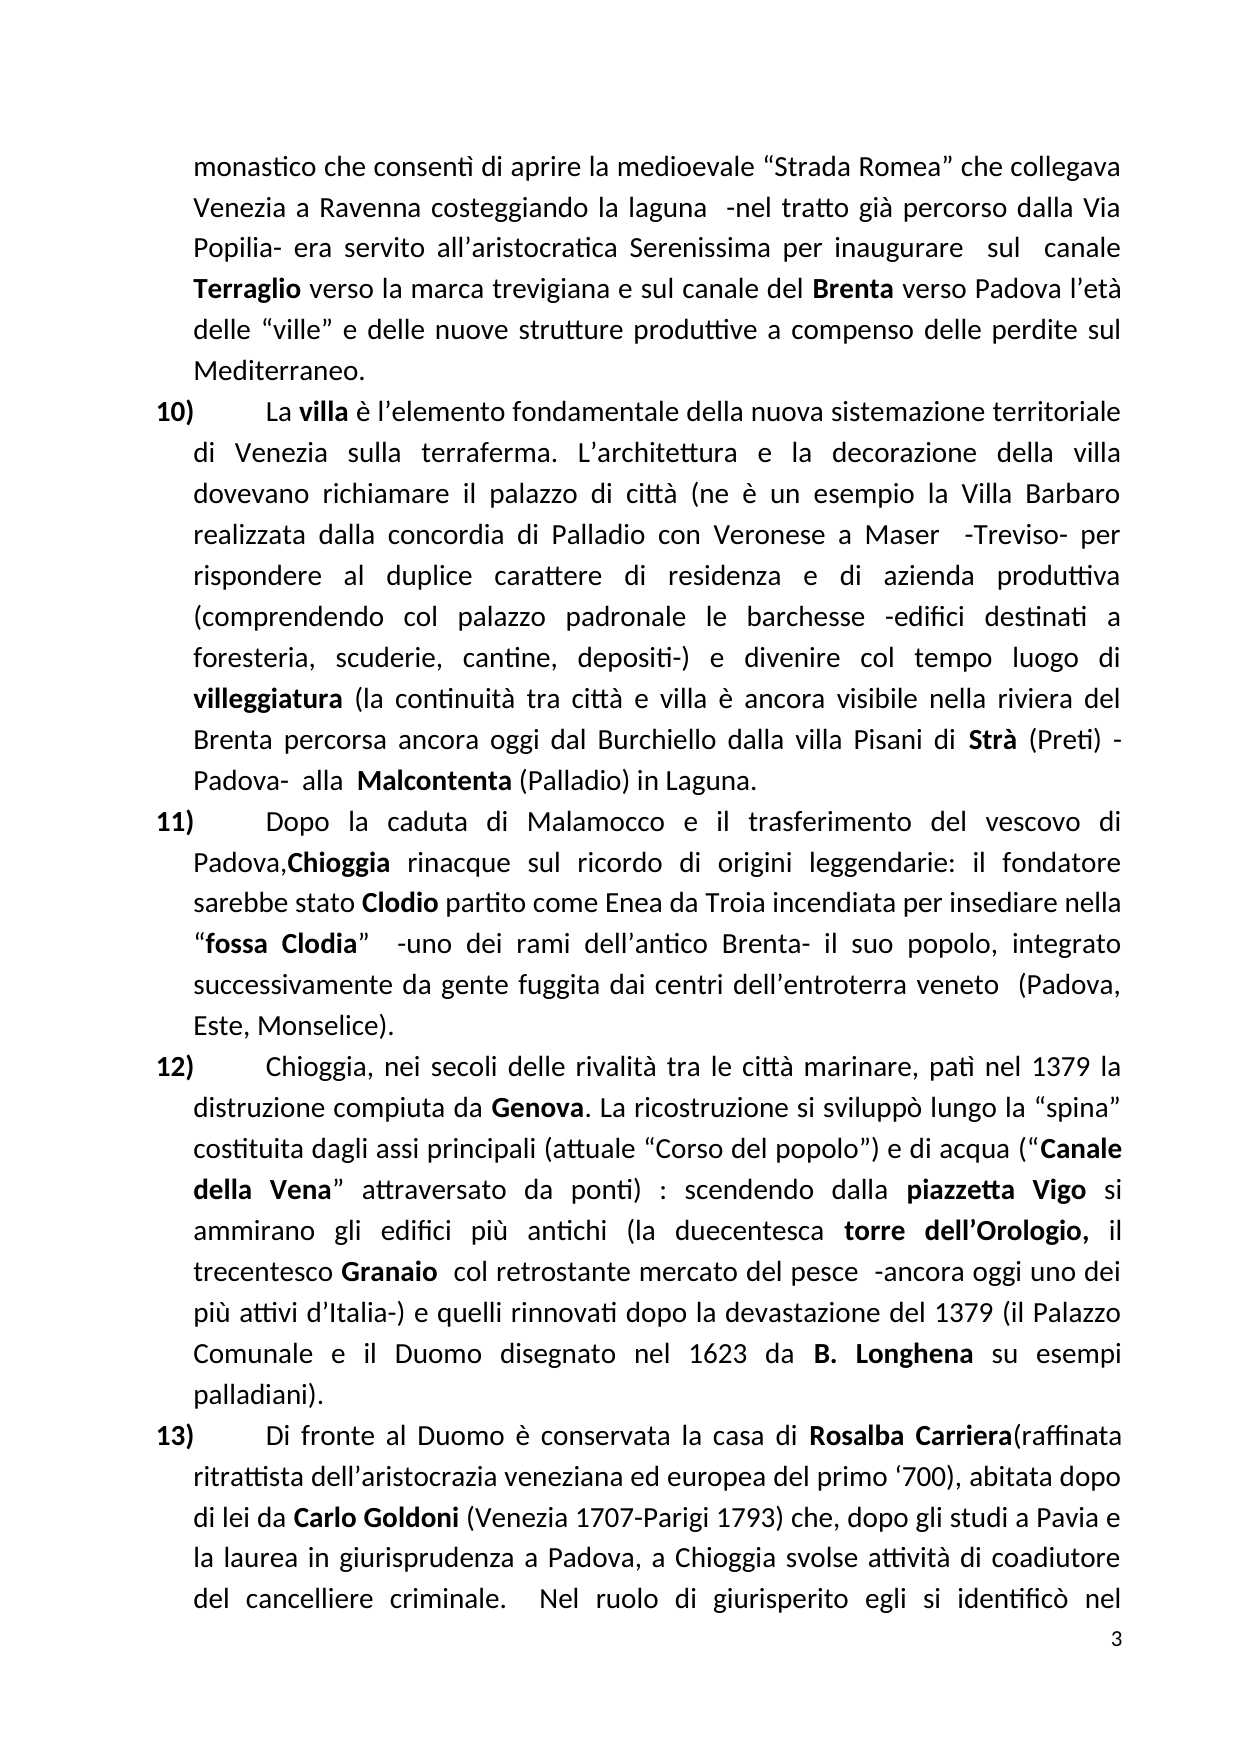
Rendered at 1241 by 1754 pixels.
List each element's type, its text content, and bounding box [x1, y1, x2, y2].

list Chioggia, nei secoli delle rivalità tra le città marinare, patì nel 1379 la distruzione compiuta da Genova. La ricostruzione si sviluppò lungo la “spina” costituita dagli assi principali (attuale “Corso del popolo”) e di acqua (“Canale della Vena” attraversato da ponti) : scendendo dalla piazzetta Vigo si ammirano gli edifici più antichi (la duecentesca torre dell’Orologio, il trecentesco Granaio col retrostante mercato del pesce -ancora oggi uno dei più attivi d’Italia-) e quelli rinnovati dopo la devastazione del 1379 (il Palazzo Comunale e il Duomo disegnato nel 1623 da B. Longhena su esempi palladiani). [156, 1048, 1122, 1411]
list Dopo la caduta di Malamocco e il trasferimento del vescovo di Padova,Chioggia rinacque sul ricordo di origini leggendarie: il fondatore sarebbe stato Clodio partito come Enea da Troia incendiata per insediare nella “fossa Clodia” -uno dei rami dell’antico Brenta- il suo popolo, integrato successivamente da gente fuggita dai centri dell’entroterra veneto (Padova, Este, Monselice). [156, 803, 1122, 1043]
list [156, 1417, 1122, 1616]
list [156, 148, 1122, 388]
list La villa è l’elemento fondamentale della nuova sistemazione territoriale di Venezia sulla terraferma. L’architettura e la decorazione della villa dovevano richiamare il palazzo di città (ne è un esempio la Villa Barbaro realizzata dalla concordia di Palladio con Veronese a Maser -Treviso- per rispondere al duplice carattere di residenza e di azienda produttiva (comprendendo col palazzo padronale le barchesse -edifici destinati a foresteria, scuderie, cantine, depositi-) e divenire col tempo luogo di villeggiatura (la continuità tra città e villa è ancora visibile nella riviera del Brenta percorsa ancora oggi dal Burchiello dalla villa Pisani di Strà (Preti) -Padova- alla Malcontenta (Palladio) in Laguna. [156, 393, 1122, 797]
